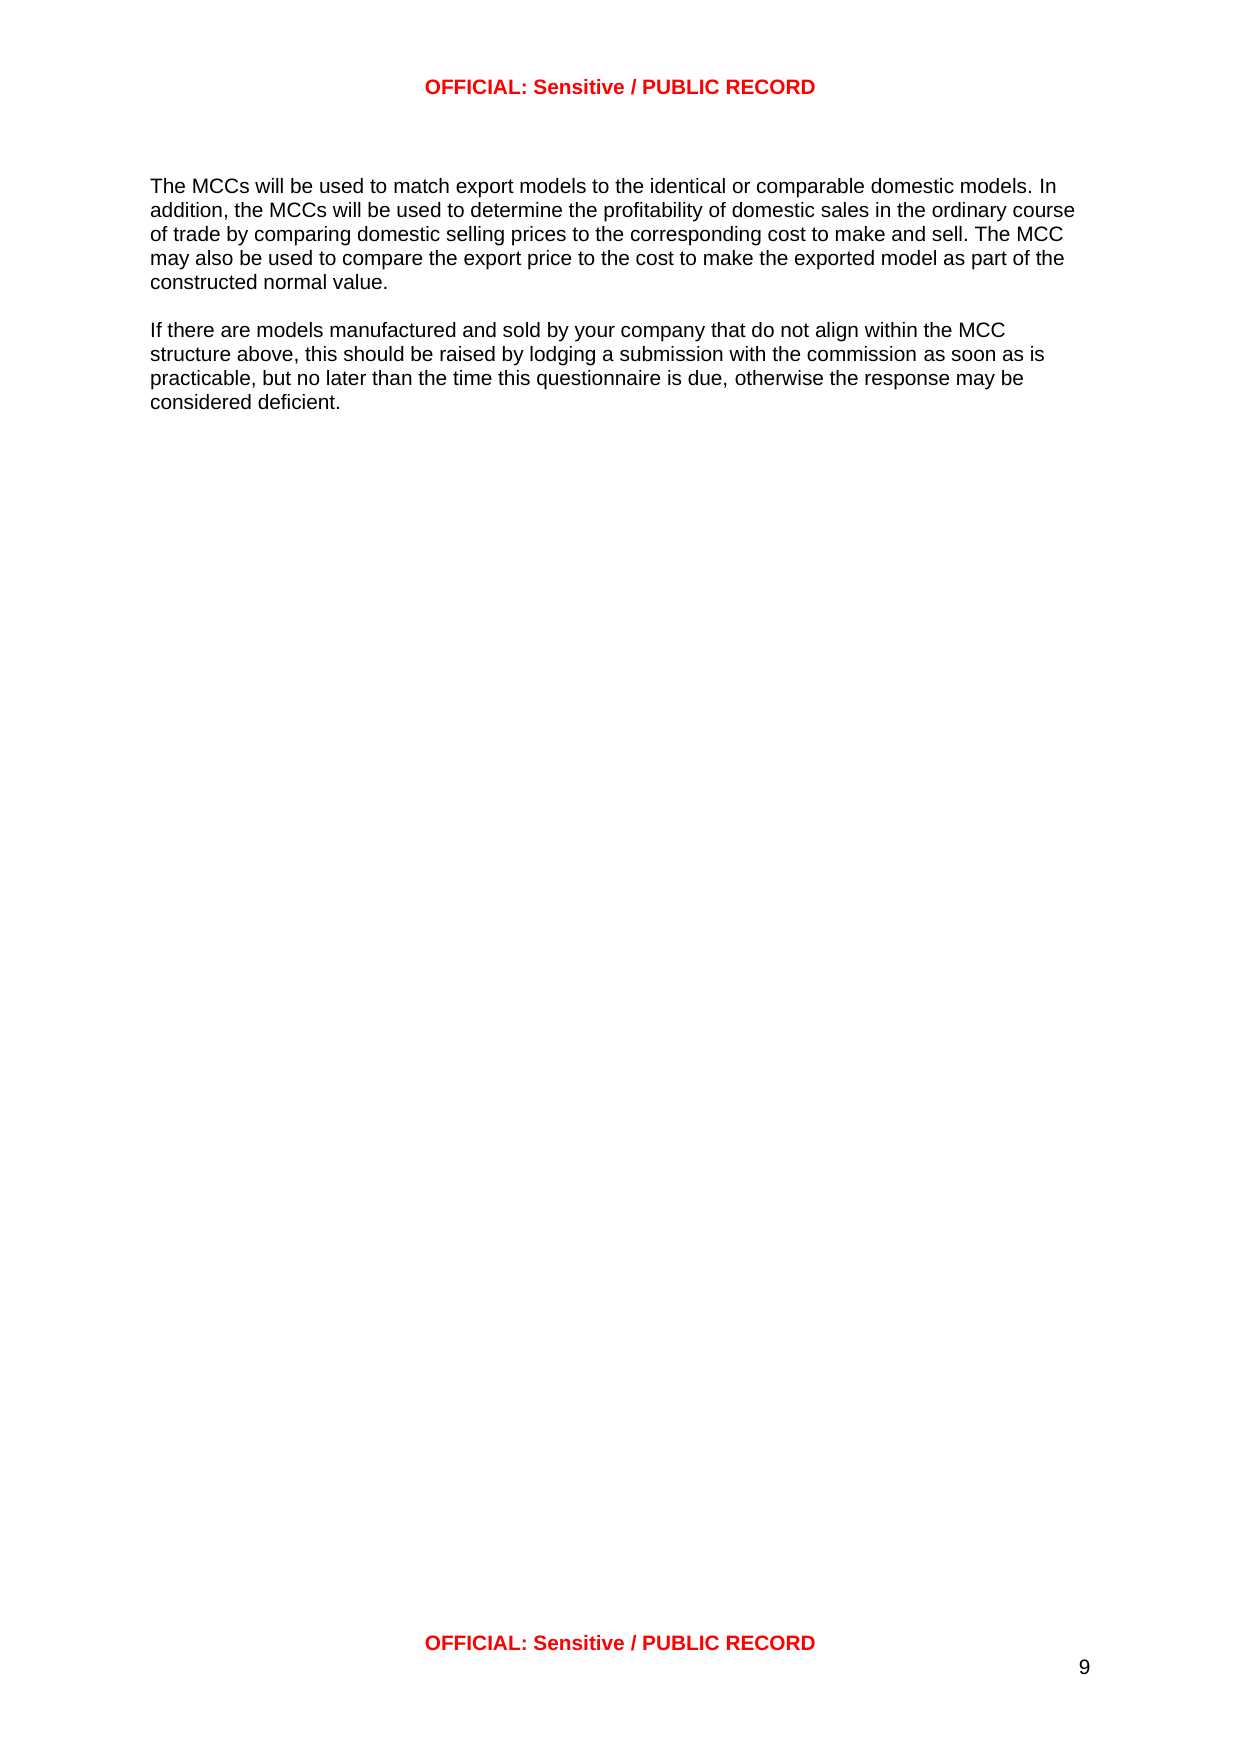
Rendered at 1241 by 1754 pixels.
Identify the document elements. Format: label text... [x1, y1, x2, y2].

text The MCCs will be used to match export models to the identical or comparable domestic models. In addition, the MCCs will be used to determine the profitability of domestic sales in the ordinary course of trade by comparing domestic selling prices to the corresponding cost to make and sell. The MCC may also be used to compare the export price to the cost to make the exported model as part of the constructed normal value. [150, 174, 1090, 294]
text If there are models manufactured and sold by your company that do not align within the MCC structure above, this should be raised by lodging a submission with the commission as soon as is practicable, but no later than the time this questionnaire is due, otherwise the response may be considered deficient. [150, 318, 1090, 413]
